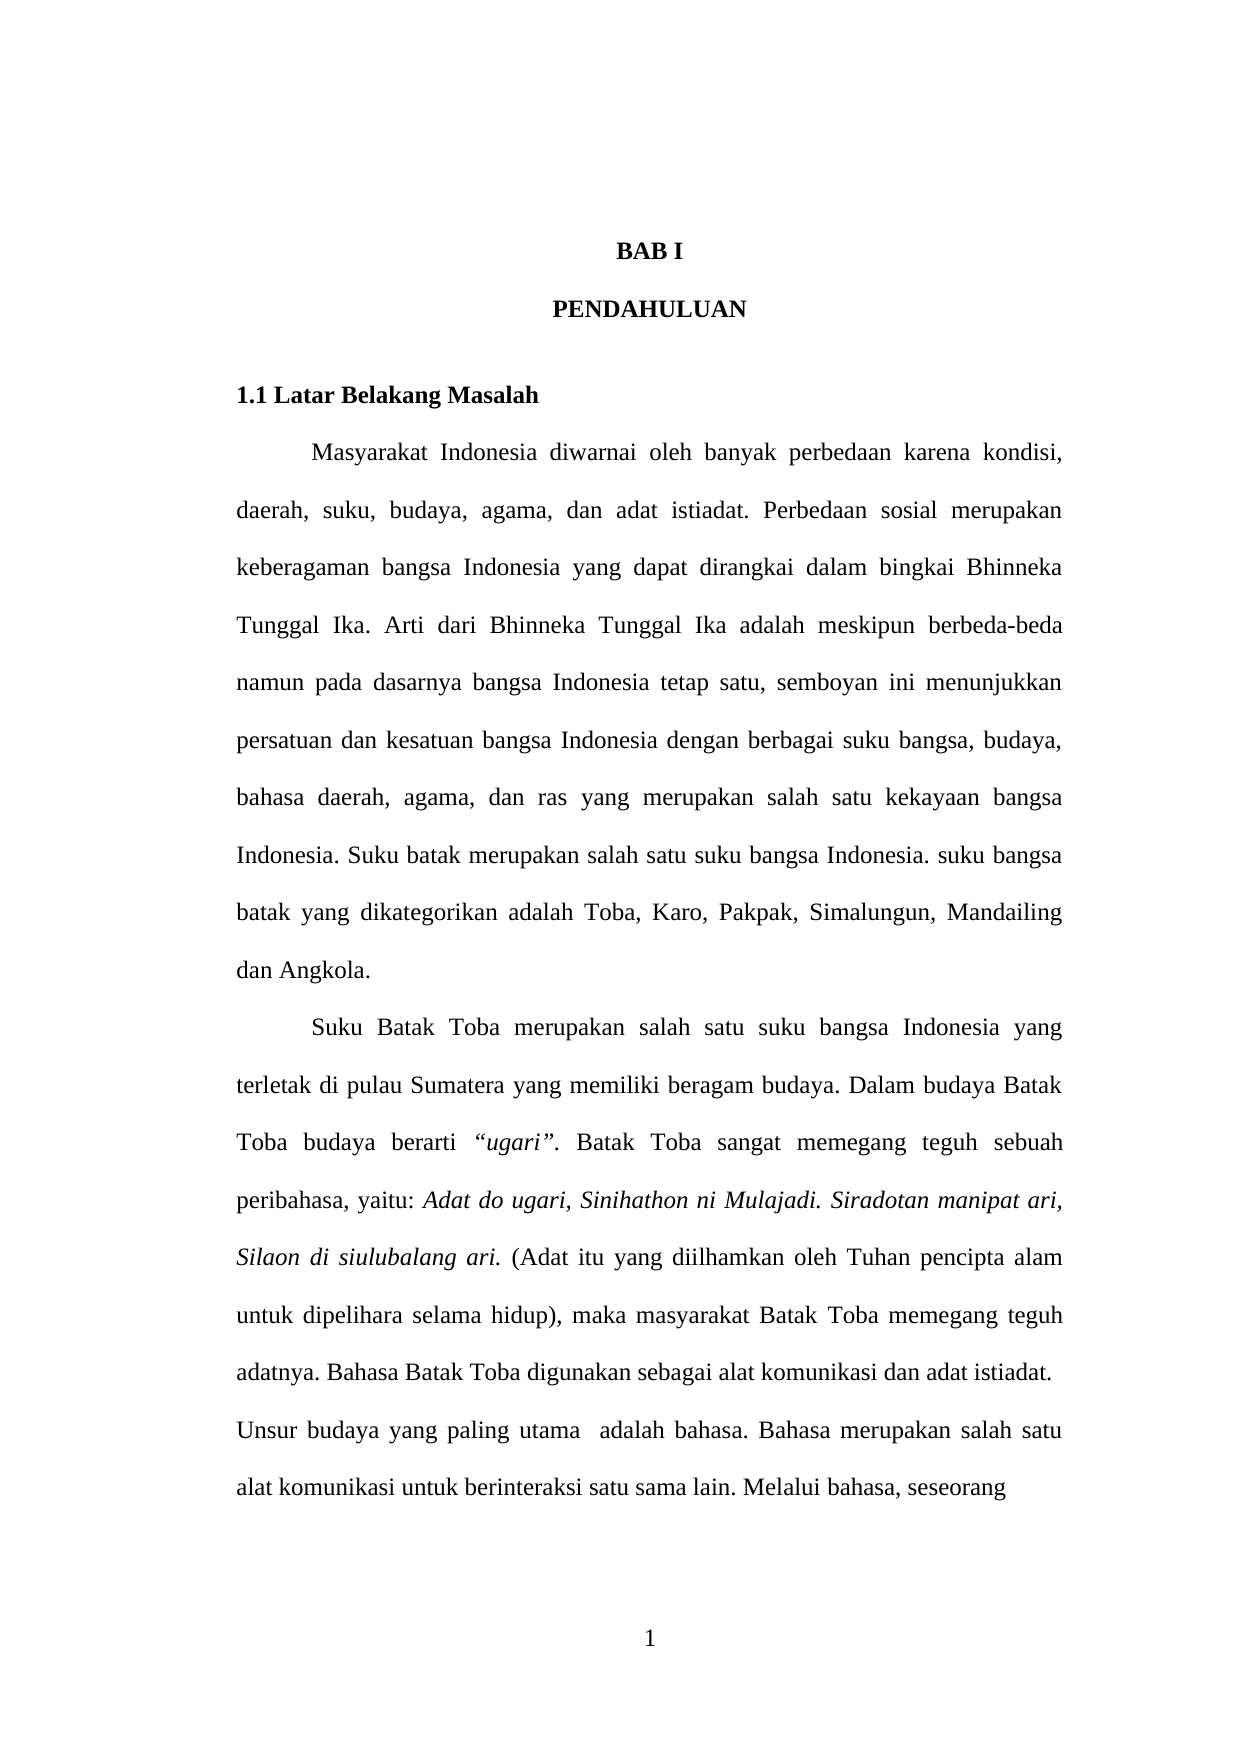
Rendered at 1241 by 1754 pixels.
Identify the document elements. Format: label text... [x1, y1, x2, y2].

text PENDAHULUAN [236, 294, 1063, 322]
text Suku Batak Toba merupakan salah satu suku bangsa Indonesia yang terletak di pulau Sumatera yang memiliki beragam budaya. Dalam budaya Batak Toba budaya berarti “ugari”. Batak Toba sangat memegang teguh sebuah peribahasa, yaitu: Adat do ugari, Sinihathon ni Mulajadi. Siradotan manipat ari, Silaon di siulubalang ari. (Adat itu yang diilhamkan oleh Tuhan pencipta alam untuk dipelihara selama hidup), maka masyarakat Batak Toba memegang teguh adatnya. Bahasa Batak Toba digunakan sebagai alat komunikasi dan adat istiadat. [236, 1012, 1063, 1386]
text BAB I [236, 236, 1063, 265]
text Unsur budaya yang paling utama adalah bahasa. Bahasa merupakan salah satu alat komunikasi untuk berinteraksi satu sama lain. Melalui bahasa, seseorang [236, 1415, 1063, 1501]
list Latar Belakang Masalah [236, 380, 1063, 409]
text Masyarakat Indonesia diwarnai oleh banyak perbedaan karena kondisi, daerah, suku, budaya, agama, dan adat istiadat. Perbedaan sosial merupakan keberagaman bangsa Indonesia yang dapat dirangkai dalam bingkai Bhinneka Tunggal Ika. Arti dari Bhinneka Tunggal Ika adalah meskipun berbeda-beda namun pada dasarnya bangsa Indonesia tetap satu, semboyan ini menunjukkan persatuan dan kesatuan bangsa Indonesia dengan berbagai suku bangsa, budaya, bahasa daerah, agama, dan ras yang merupakan salah satu kekayaan bangsa Indonesia. Suku batak merupakan salah satu suku bangsa Indonesia. suku bangsa batak yang dikategorikan adalah Toba, Karo, Pakpak, Simalungun, Mandailing dan Angkola. [236, 437, 1063, 984]
